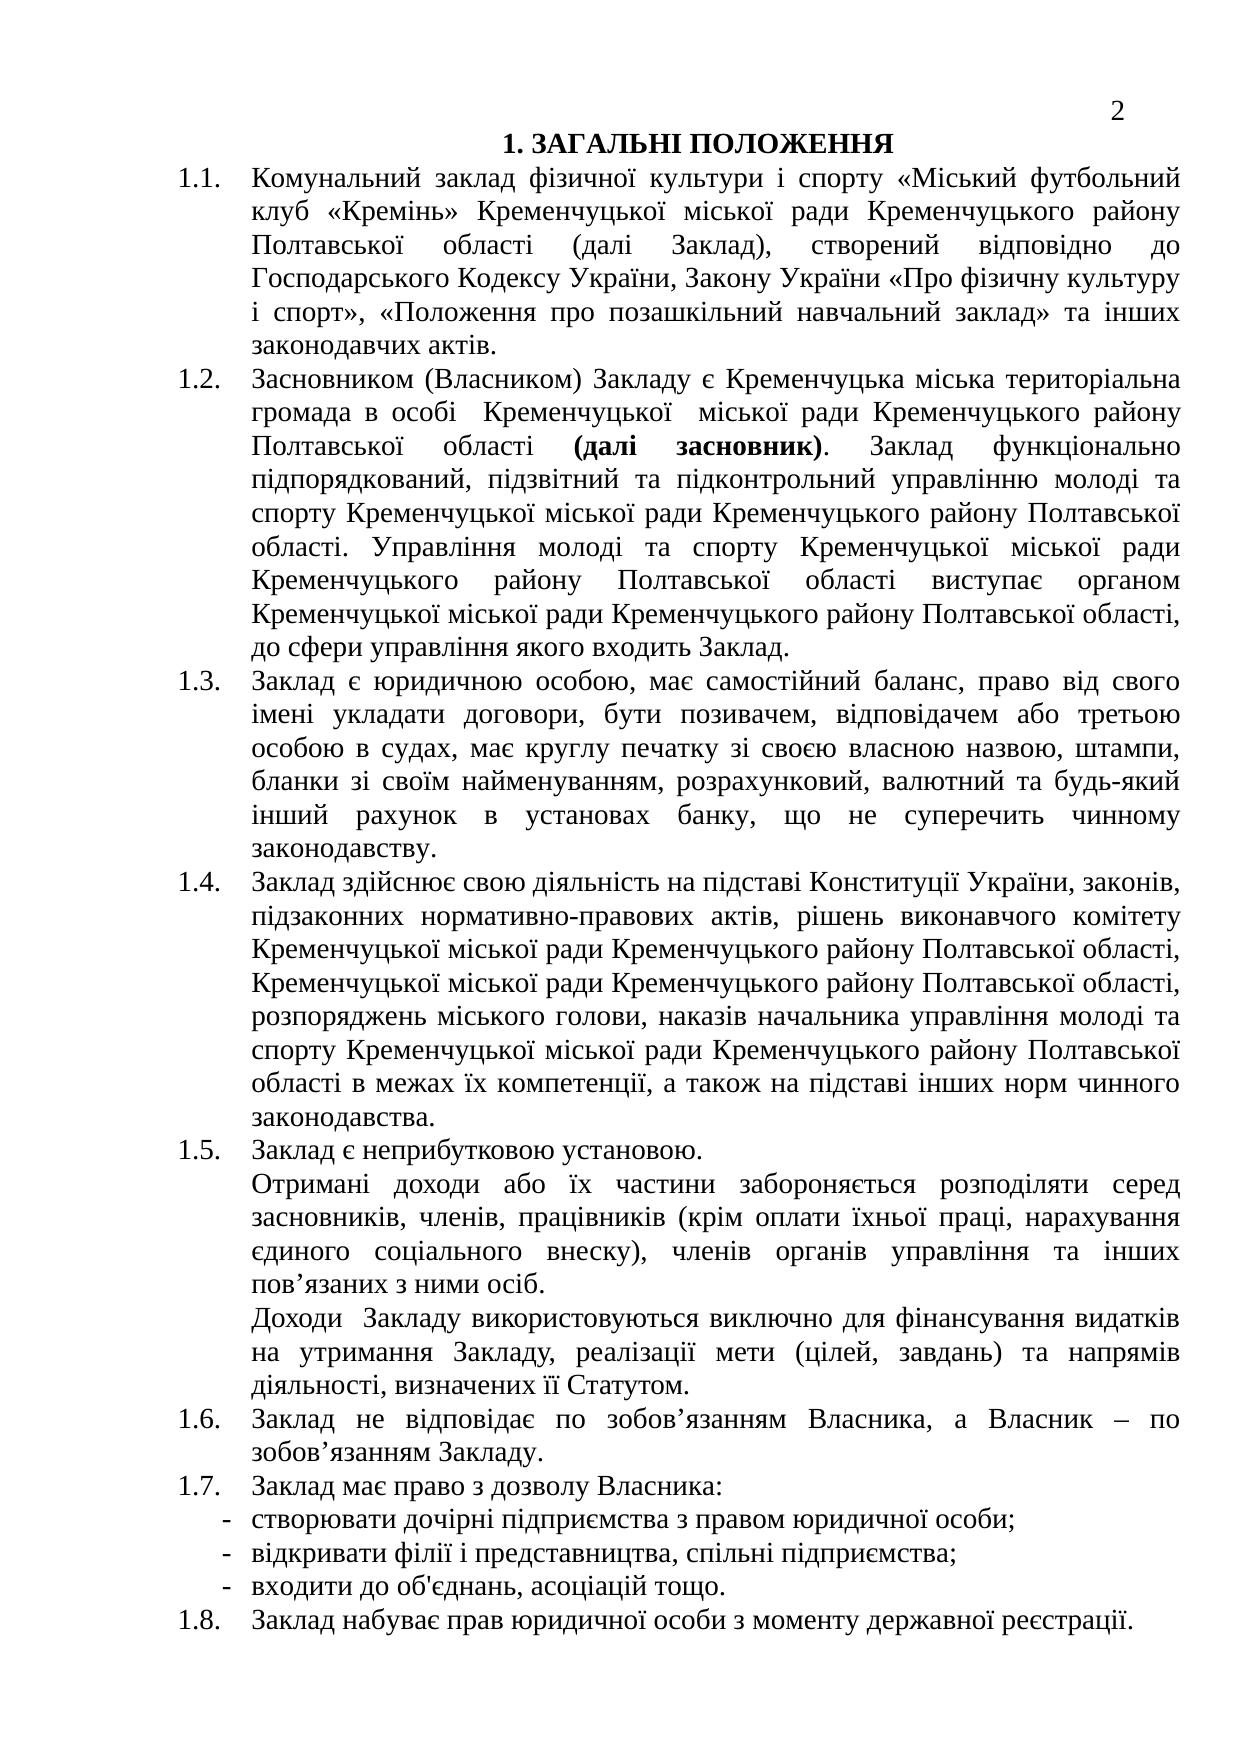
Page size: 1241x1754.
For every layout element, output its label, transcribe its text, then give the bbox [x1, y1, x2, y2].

list Заклад має право з дозволу Власника: [177, 1468, 1181, 1501]
text Отримані доходи або їх частини забороняється розподіляти серед засновників, членів, працівників (крім оплати їхньої праці, нарахування єдиного соціального внеску), членів органів управління та інших пов’язаних з ними осіб. [177, 1166, 1181, 1300]
list Засновником (Власником) Закладу є Кременчуцька міська територіальна громада в особі Кременчуцької міської ради Кременчуцького району Полтавської області (далі засновник). Заклад функціонально підпорядкований, підзвітний та підконтрольний управлінню молоді та спорту Кременчуцької міської ради Кременчуцького району Полтавської області. Управління молоді та спорту Кременчуцької міської ради Кременчуцького району Полтавської області виступає органом Кременчуцької міської ради Кременчуцького району Полтавської області, до сфери управління якого входить Заклад. [177, 361, 1181, 663]
list відкривати філії і представництва, спільні підприємства; [222, 1535, 1181, 1568]
list Заклад є неприбутковою установою. [177, 1132, 1181, 1166]
list входити до об'єднань, асоціацій тощо. [222, 1568, 1181, 1602]
list Комунальний заклад фізичної культури і спорту «Міський футбольний клуб «Кремінь» Кременчуцької міської ради Кременчуцького району Полтавської області (далі Заклад), створений відповідно до Господарського Кодексу України, Закону України «Про фізичну культуру і спорт», «Положення про позашкільний навчальний заклад» та інших законодавчих актів. [177, 160, 1181, 361]
list Заклад набуває прав юридичної особи з моменту державної реєстрації. [177, 1602, 1181, 1636]
list Заклад є юридичною особою, має самостійний баланс, право від свого імені укладати договори, бути позивачем, відповідачем або третьою особою в судах, має круглу печатку зі своєю власною назвою, штампи, бланки зі своїм найменуванням, розрахунковий, валютний та будь-який інший рахунок в установах банку, що не суперечить чинному законодавству. [177, 663, 1181, 864]
list створювати дочірні підприємства з правом юридичної особи; [222, 1501, 1181, 1535]
list Заклад здійснює свою діяльність на підставі Конституції України, законів, підзаконних нормативно-правових актів, рішень виконавчого комітету Кременчуцької міської ради Кременчуцького району Полтавської області, Кременчуцької міської ради Кременчуцького району Полтавської області, розпоряджень міського голови, наказів начальника управління молоді та спорту Кременчуцької міської ради Кременчуцького району Полтавської області в межах їх компетенції, а також на підставі інших норм чинного законодавства. [177, 864, 1181, 1132]
list Заклад не відповідає по зобов’язанням Власника, а Власник – по зобов’язанням Закладу. [177, 1401, 1181, 1468]
text 1. ЗАГАЛЬНІ ПОЛОЖЕННЯ [215, 126, 1181, 160]
text 2 [215, 93, 1181, 126]
text Доходи Закладу використовуються виключно для фінансування видатків на утримання Закладу, реалізації мети (цілей, завдань) та напрямів діяльності, визначених її Статутом. [177, 1300, 1181, 1401]
